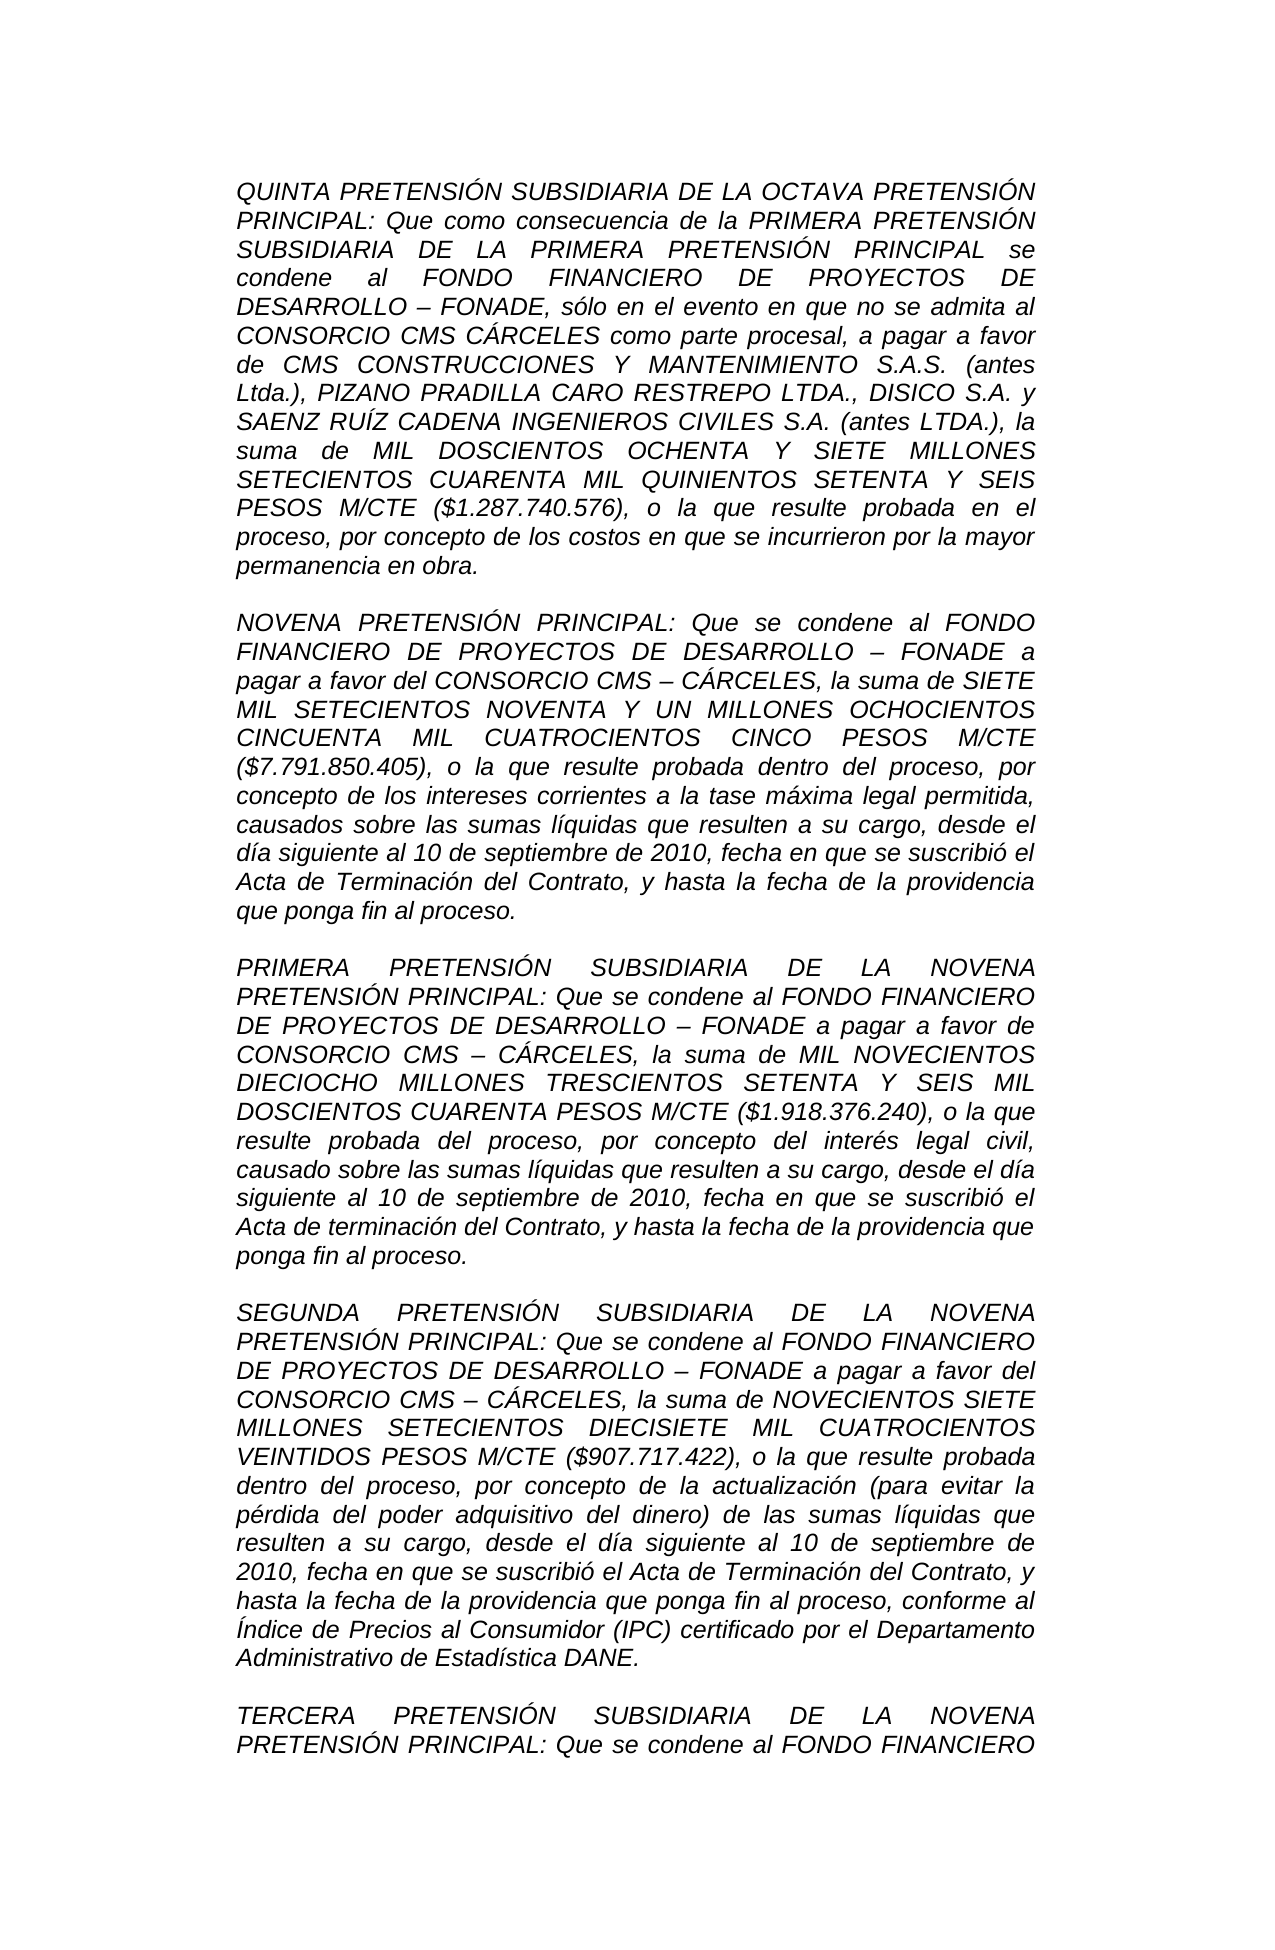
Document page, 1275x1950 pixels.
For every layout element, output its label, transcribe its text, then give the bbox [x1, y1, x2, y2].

text QUINTA PRETENSIÓN SUBSIDIARIA DE LA OCTAVA PRETENSIÓN PRINCIPAL: Que como consecuencia de la PRIMERA PRETENSIÓN SUBSIDIARIA DE LA PRIMERA PRETENSIÓN PRINCIPAL se condene al FONDO FINANCIERO DE PROYECTOS DE DESARROLLO – FONADE, sólo en el evento en que no se admita al CONSORCIO CMS CÁRCELES como parte procesal, a pagar a favor de CMS CONSTRUCCIONES Y MANTENIMIENTO S.A.S. (antes Ltda.), PIZANO PRADILLA CARO RESTREPO LTDA., DISICO S.A. y SAENZ RUÍZ CADENA INGENIEROS CIVILES S.A. (antes LTDA.), la suma de MIL DOSCIENTOS OCHENTA Y SIETE MILLONES SETECIENTOS CUARENTA MIL QUINIENTOS SETENTA Y SEIS PESOS M/CTE ($1.287.740.576), o la que resulte probada en el proceso, por concepto de los costos en que se incurrieron por la mayor permanencia en obra. [236, 177, 1039, 580]
text PRIMERA PRETENSIÓN SUBSIDIARIA DE LA NOVENA PRETENSIÓN PRINCIPAL: Que se condene al FONDO FINANCIERO DE PROYECTOS DE DESARROLLO – FONADE a pagar a favor de CONSORCIO CMS – CÁRCELES, la suma de MIL NOVECIENTOS DIECIOCHO MILLONES TRESCIENTOS SETENTA Y SEIS MIL DOSCIENTOS CUARENTA PESOS M/CTE ($1.918.376.240), o la que resulte probada del proceso, por concepto del interés legal civil, causado sobre las sumas líquidas que resulten a su cargo, desde el día siguiente al 10 de septiembre de 2010, fecha en que se suscribió el Acta de terminación del Contrato, y hasta la fecha de la providencia que ponga fin al proceso. [236, 953, 1039, 1270]
text NOVENA PRETENSIÓN PRINCIPAL: Que se condene al FONDO FINANCIERO DE PROYECTOS DE DESARROLLO – FONADE a pagar a favor del CONSORCIO CMS – CÁRCELES, la suma de SIETE MIL SETECIENTOS NOVENTA Y UN MILLONES OCHOCIENTOS CINCUENTA MIL CUATROCIENTOS CINCO PESOS M/CTE ($7.791.850.405), o la que resulte probada dentro del proceso, por concepto de los intereses corrientes a la tase máxima legal permitida, causados sobre las sumas líquidas que resulten a su cargo, desde el día siguiente al 10 de septiembre de 2010, fecha en que se suscribió el Acta de Terminación del Contrato, y hasta la fecha de la providencia que ponga fin al proceso. [236, 608, 1039, 925]
text SEGUNDA PRETENSIÓN SUBSIDIARIA DE LA NOVENA PRETENSIÓN PRINCIPAL: Que se condene al FONDO FINANCIERO DE PROYECTOS DE DESARROLLO – FONADE a pagar a favor del CONSORCIO CMS – CÁRCELES, la suma de NOVECIENTOS SIETE MILLONES SETECIENTOS DIECISIETE MIL CUATROCIENTOS VEINTIDOS PESOS M/CTE ($907.717.422), o la que resulte probada dentro del proceso, por concepto de la actualización (para evitar la pérdida del poder adquisitivo del dinero) de las sumas líquidas que resulten a su cargo, desde el día siguiente al 10 de septiembre de 2010, fecha en que se suscribió el Acta de Terminación del Contrato, y hasta la fecha de la providencia que ponga fin al proceso, conforme al Índice de Precios al Consumidor (IPC) certificado por el Departamento Administrativo de Estadística DANE. [236, 1298, 1039, 1672]
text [236, 1701, 1039, 1758]
